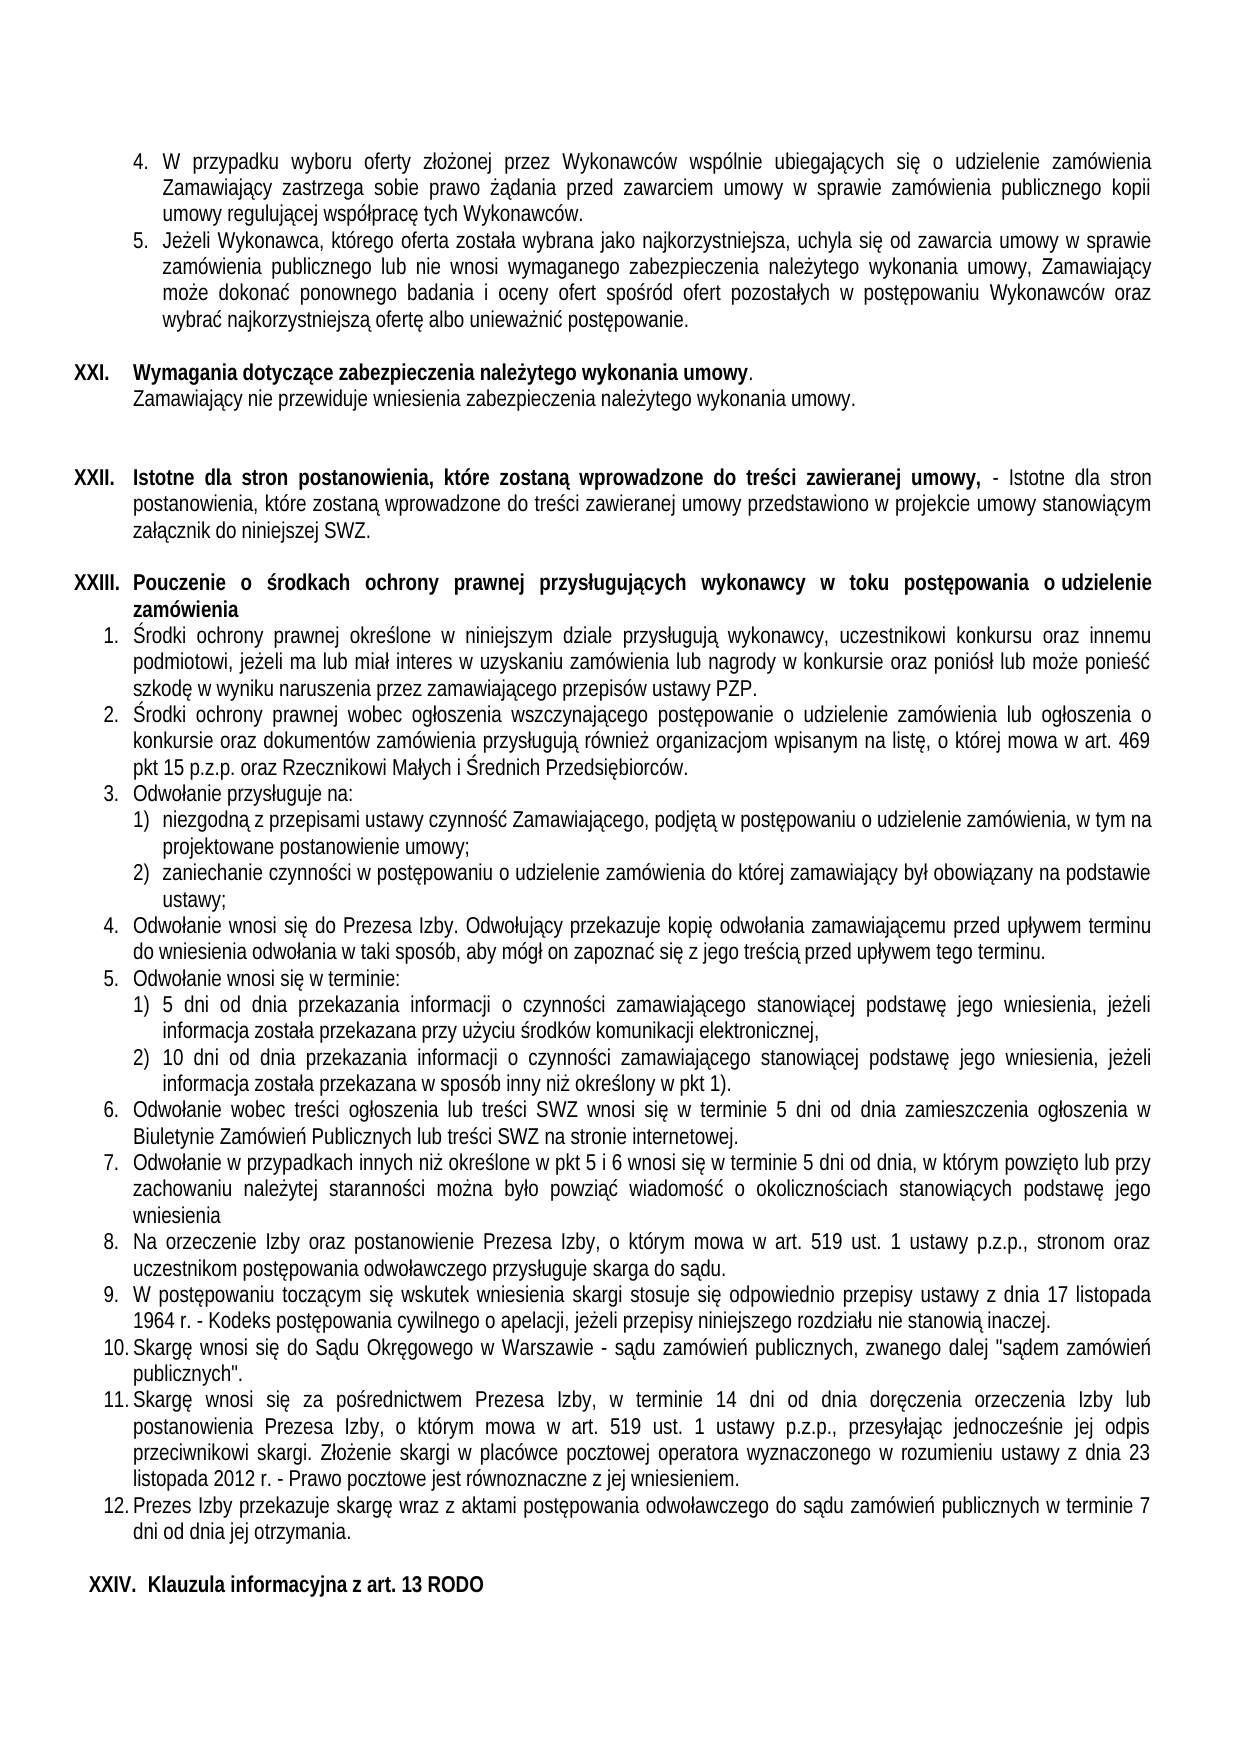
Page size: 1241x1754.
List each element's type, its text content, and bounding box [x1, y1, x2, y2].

list Środki ochrony prawnej wobec ogłoszenia wszczynającego postępowanie o udzielenie zamówienia lub ogłoszenia o konkursie oraz dokumentów zamówienia przysługują również organizacjom wpisanym na listę, o której mowa w art. 469 pkt 15 p.z.p. oraz Rzecznikowi Małych i Średnich Przedsiębiorców. [103, 701, 1152, 780]
list W postępowaniu toczącym się wskutek wniesienia skargi stosuje się odpowiednio przepisy ustawy z dnia 17 listopada 1964 r. - Kodeks postępowania cywilnego o apelacji, jeżeli przepisy niniejszego rozdziału nie stanowią inaczej. [103, 1281, 1152, 1333]
list Jeżeli Wykonawca, którego oferta została wybrana jako najkorzystniejsza, uchyla się od zawarcia umowy w sprawie zamówienia publicznego lub nie wnosi wymaganego zabezpieczenia należytego wykonania umowy, Zamawiający może dokonać ponownego badania i oceny ofert spośród ofert pozostałych w postępowaniu Wykonawców oraz wybrać najkorzystniejszą ofertę albo unieważnić postępowanie. [133, 227, 1152, 332]
list niezgodną z przepisami ustawy czynność Zamawiającego, podjętą w postępowaniu o udzielenie zamówienia, w tym na projektowane postanowienie umowy; [133, 806, 1152, 859]
list Odwołanie w przypadkach innych niż określone w pkt 5 i 6 wnosi się w terminie 5 dni od dnia, w którym powzięto lub przy zachowaniu należytej staranności można było powziąć wiadomość o okolicznościach stanowiących podstawę jego wniesienia [103, 1149, 1152, 1228]
list Skargę wnosi się za pośrednictwem Prezesa Izby, w terminie 14 dni od dnia doręczenia orzeczenia Izby lub postanowienia Prezesa Izby, o którym mowa w art. 519 ust. 1 ustawy p.z.p., przesyłając jednocześnie jej odpis przeciwnikowi skargi. Złożenie skargi w placówce pocztowej operatora wyznaczonego w rozumieniu ustawy z dnia 23 listopada 2012 r. - Prawo pocztowe jest równoznaczne z jej wniesieniem. [103, 1386, 1152, 1492]
list Istotne dla stron postanowienia, które zostaną wprowadzone do treści zawieranej umowy, - Istotne dla stron postanowienia, które zostaną wprowadzone do treści zawieranej umowy przedstawiono w projekcie umowy stanowiącym załącznik do niniejszej SWZ. [74, 464, 1152, 543]
list Wymagania dotyczące zabezpieczenia należytego wykonania umowy. [74, 358, 1152, 385]
text Zamawiający nie przewiduje wniesienia zabezpieczenia należytego wykonania umowy. [133, 385, 1152, 411]
list Odwołanie wnosi się w terminie: [103, 964, 1152, 991]
list Prezes Izby przekazuje skargę wraz z aktami postępowania odwoławczego do sądu zamówień publicznych w terminie 7 dni od dnia jej otrzymania. [103, 1492, 1152, 1544]
list Skargę wnosi się do Sądu Okręgowego w Warszawie - sądu zamówień publicznych, zwanego dalej "sądem zamówień publicznych". [103, 1333, 1152, 1386]
list Odwołanie wnosi się do Prezesa Izby. Odwołujący przekazuje kopię odwołania zamawiającemu przed upływem terminu do wniesienia odwołania w taki sposób, aby mógł on zapoznać się z jego treścią przed upływem tego terminu. [103, 912, 1152, 964]
list Klauzula informacyjna z art. 13 RODO [88, 1571, 1152, 1597]
list Odwołanie wobec treści ogłoszenia lub treści SWZ wnosi się w terminie 5 dni od dnia zamieszczenia ogłoszenia w Biuletynie Zamówień Publicznych lub treści SWZ na stronie internetowej. [103, 1096, 1152, 1149]
list Pouczenie o środkach ochrony prawnej przysługujących wykonawcy w toku postępowania o udzielenie zamówienia [74, 569, 1152, 622]
list Odwołanie przysługuje na: [103, 780, 1152, 806]
list Środki ochrony prawnej określone w niniejszym dziale przysługują wykonawcy, uczestnikowi konkursu oraz innemu podmiotowi, jeżeli ma lub miał interes w uzyskaniu zamówienia lub nagrody w konkursie oraz poniósł lub może ponieść szkodę w wyniku naruszenia przez zamawiającego przepisów ustawy PZP. [103, 622, 1152, 701]
list W przypadku wyboru oferty złożonej przez Wykonawców wspólnie ubiegających się o udzielenie zamówienia Zamawiający zastrzega sobie prawo żądania przed zawarciem umowy w sprawie zamówienia publicznego kopii umowy regulującej współpracę tych Wykonawców. [133, 148, 1152, 227]
list zaniechanie czynności w postępowaniu o udzielenie zamówienia do której zamawiający był obowiązany na podstawie ustawy; [133, 859, 1152, 912]
list 10 dni od dnia przekazania informacji o czynności zamawiającego stanowiącej podstawę jego wniesienia, jeżeli informacja została przekazana w sposób inny niż określony w pkt 1). [133, 1044, 1152, 1096]
list Na orzeczenie Izby oraz postanowienie Prezesa Izby, o którym mowa w art. 519 ust. 1 ustawy p.z.p., stronom oraz uczestnikom postępowania odwoławczego przysługuje skarga do sądu. [103, 1228, 1152, 1281]
list 5 dni od dnia przekazania informacji o czynności zamawiającego stanowiącej podstawę jego wniesienia, jeżeli informacja została przekazana przy użyciu środków komunikacji elektronicznej, [133, 991, 1152, 1044]
